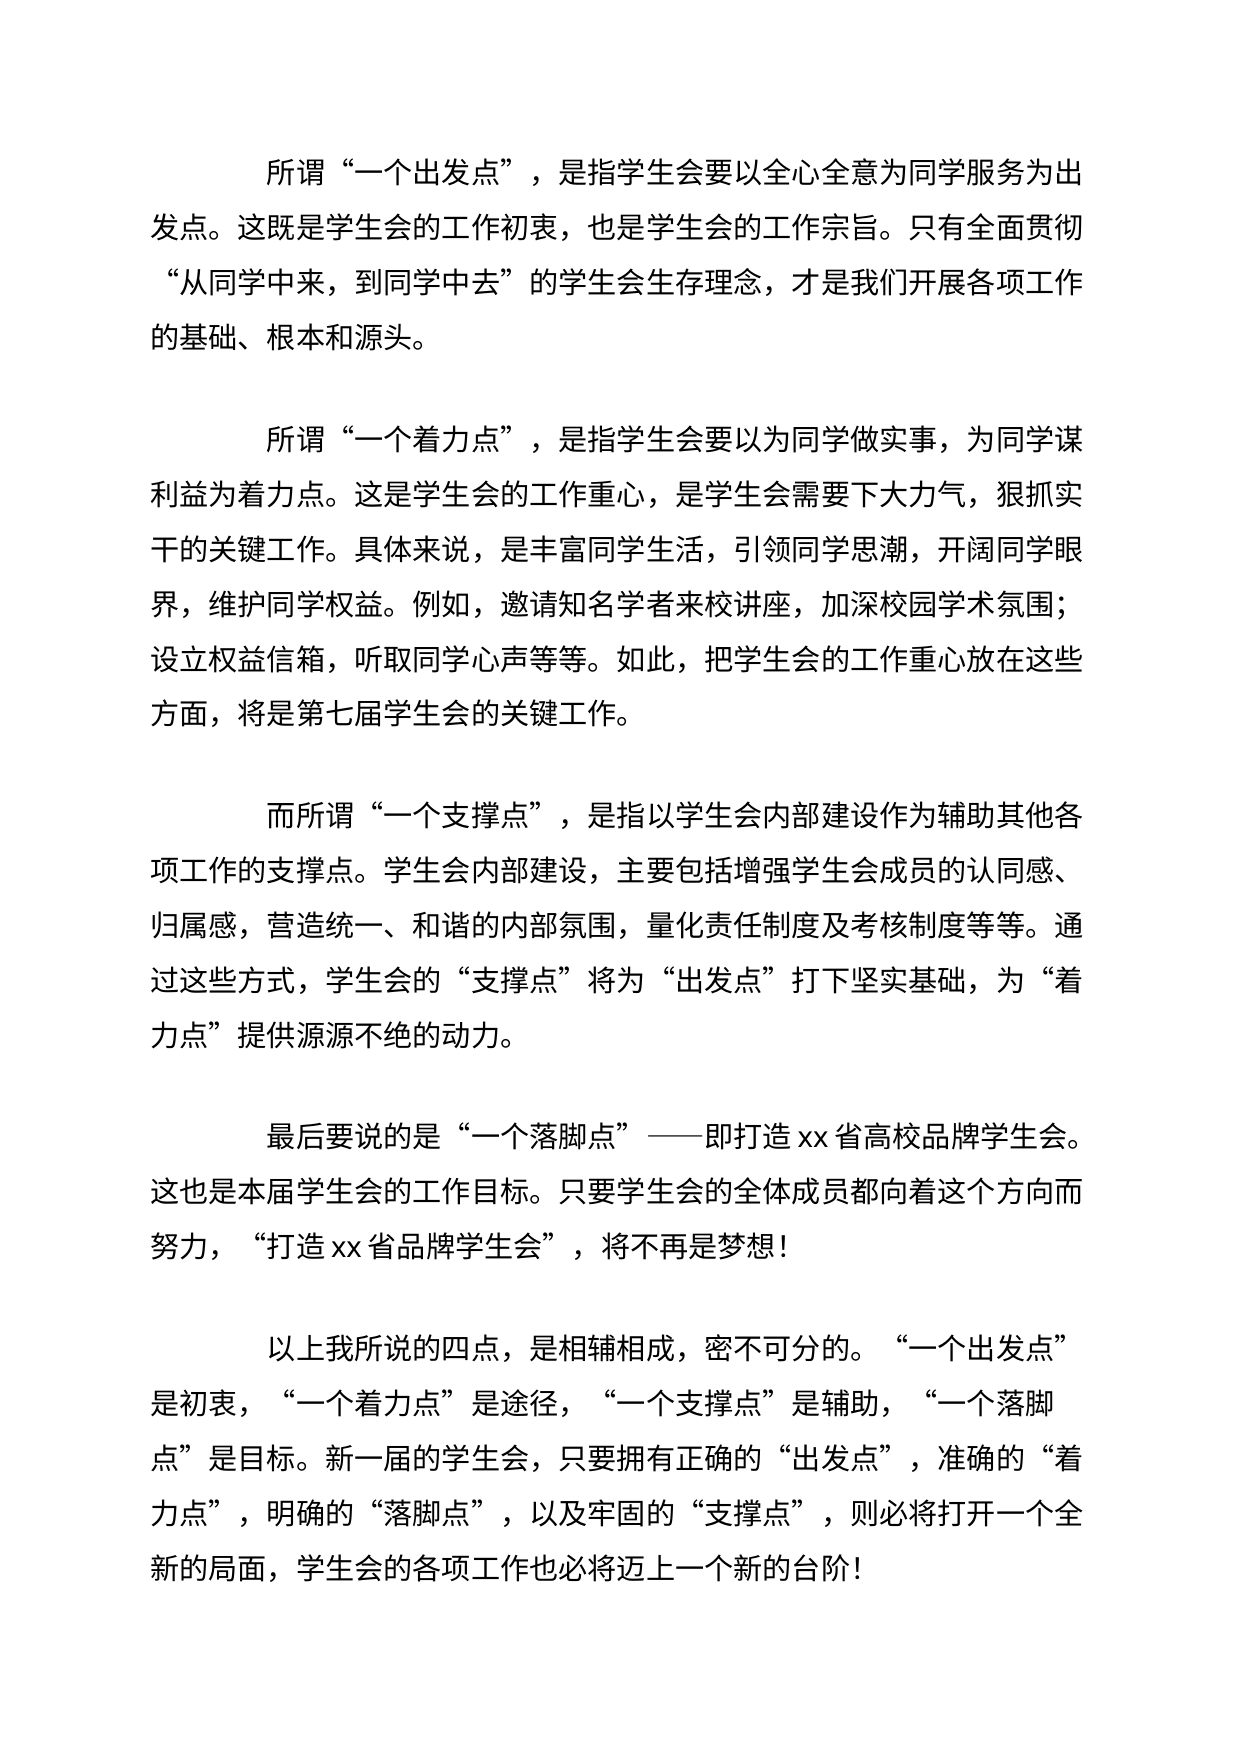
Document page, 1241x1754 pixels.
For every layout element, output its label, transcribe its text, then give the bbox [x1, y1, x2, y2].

text 以上我所说的四点，是相辅相成，密不可分的。“一个出发点”是初衷，“一个着力点”是途径，“一个支撑点”是辅助，“一个落脚点”是目标。新一届的学生会，只要拥有正确的“出发点”，准确的“着力点”，明确的“落脚点”，以及牢固的“支撑点”，则必将打开一个全新的局面，学生会的各项工作也必将迈上一个新的台阶！ [150, 1326, 1090, 1588]
text 最后要说的是“一个落脚点”——即打造xx省高校品牌学生会。这也是本届学生会的工作目标。只要学生会的全体成员都向着这个方向而努力，“打造xx省品牌学生会”，将不再是梦想！ [150, 1114, 1090, 1266]
text 所谓“一个出发点”，是指学生会要以全心全意为同学服务为出发点。这既是学生会的工作初衷，也是学生会的工作宗旨。只有全面贯彻“从同学中来，到同学中去”的学生会生存理念，才是我们开展各项工作的基础、根本和源头。 [150, 150, 1090, 357]
text 所谓“一个着力点”，是指学生会要以为同学做实事，为同学谋利益为着力点。这是学生会的工作重心，是学生会需要下大力气，狠抓实干的关键工作。具体来说，是丰富同学生活，引领同学思潮，开阔同学眼界，维护同学权益。例如，邀请知名学者来校讲座，加深校园学术氛围；设立权益信箱，听取同学心声等等。如此，把学生会的工作重心放在这些方面，将是第七届学生会的关键工作。 [150, 416, 1090, 733]
text 而所谓“一个支撑点”，是指以学生会内部建设作为辅助其他各项工作的支撑点。学生会内部建设，主要包括增强学生会成员的认同感、归属感，营造统一、和谐的内部氛围，量化责任制度及考核制度等等。通过这些方式，学生会的“支撑点”将为“出发点”打下坚实基础，为“着力点”提供源源不绝的动力。 [150, 793, 1090, 1054]
